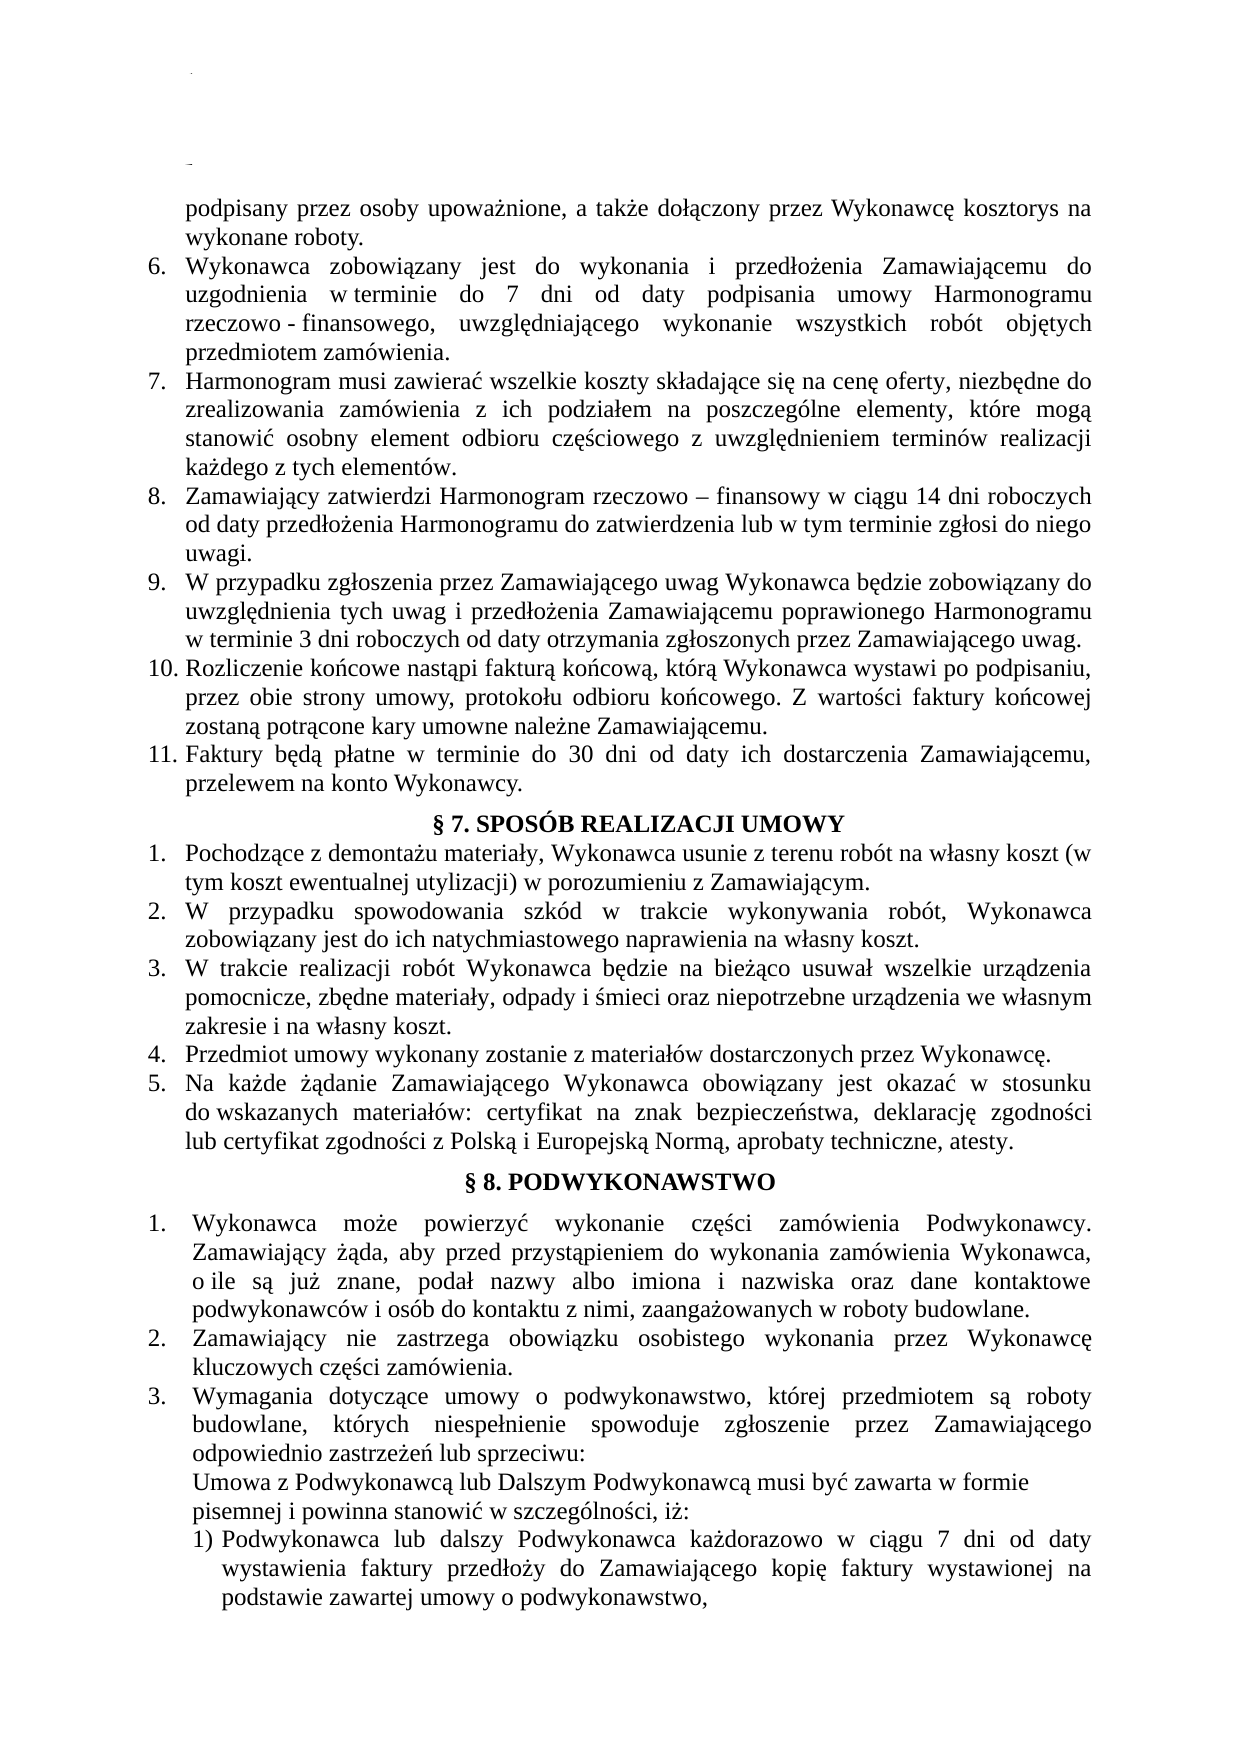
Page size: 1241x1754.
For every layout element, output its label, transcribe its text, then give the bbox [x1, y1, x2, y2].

list Zamawiający nie zastrzega obowiązku osobistego wykonania przez Wykonawcę kluczowych części zamówienia. [148, 1323, 1093, 1381]
list Podwykonawca lub dalszy Podwykonawca każdorazowo w ciągu 7 dni od daty wystawienia faktury przedłoży do Zamawiającego kopię faktury wystawionej na podstawie zawartej umowy o podwykonawstwo, [192, 1524, 1093, 1611]
list Faktury będą płatne w terminie do 30 dni od daty ich dostarczenia Zamawiającemu, przelewem na konto Wykonawcy. [148, 739, 1093, 797]
list Zamawiający zatwierdzi Harmonogram rzeczowo – finansowy w ciągu 14 dni roboczych od daty przedłożenia Harmonogramu do zatwierdzenia lub w tym terminie zgłosi do niego uwagi. [148, 481, 1093, 567]
list W przypadku spowodowania szkód w trakcie wykonywania robót, Wykonawca zobowiązany jest do ich natychmiastowego naprawienia na własny koszt. [148, 896, 1093, 953]
text Umowa z Podwykonawcą lub Dalszym Podwykonawcą musi być zawarta w formie pisemnej i powinna stanowić w szczególności, iż: [192, 1467, 1093, 1524]
list Wymagania dotyczące umowy o podwykonawstwo, której przedmiotem są roboty budowlane, których niespełnienie spowoduje zgłoszenie przez Zamawiającego odpowiednio zastrzeżeń lub sprzeciwu: [148, 1381, 1093, 1467]
list § 7. SPOSÓB REALIZACJI UMOWY [185, 809, 1093, 838]
list W przypadku zgłoszenia przez Zamawiającego uwag Wykonawca będzie zobowiązany do uwzględnienia tych uwag i przedłożenia Zamawiającemu poprawionego Harmonogramu w terminie 3 dni roboczych od daty otrzymania zgłoszonych przez Zamawiającego uwag. [148, 567, 1093, 653]
list W trakcie realizacji robót Wykonawca będzie na bieżąco usuwał wszelkie urządzenia pomocnicze, zbędne materiały, odpady i śmieci oraz niepotrzebne urządzenia we własnym zakresie i na własny koszt. [148, 953, 1093, 1039]
list Przedmiot umowy wykonany zostanie z materiałów dostarczonych przez Wykonawcę. [148, 1039, 1093, 1068]
list Na każde żądanie Zamawiającego Wykonawca obowiązany jest okazać w stosunku do wskazanych materiałów: certyfikat na znak bezpieczeństwa, deklarację zgodności lub certyfikat zgodności z Polską i Europejską Normą, aprobaty techniczne, atesty. [148, 1068, 1093, 1154]
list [148, 193, 1093, 251]
list Rozliczenie końcowe nastąpi fakturą końcową, którą Wykonawca wystawi po podpisaniu, przez obie strony umowy, protokołu odbioru końcowego. Z wartości faktury końcowej zostaną potrącone kary umowne należne Zamawiającemu. [148, 653, 1093, 739]
list Pochodzące z demontażu materiały, Wykonawca usunie z terenu robót na własny koszt (w tym koszt ewentualnej utylizacji) w porozumieniu z Zamawiającym. [148, 838, 1093, 896]
list Wykonawca może powierzyć wykonanie części zamówienia Podwykonawcy. Zamawiający żąda, aby przed przystąpieniem do wykonania zamówienia Wykonawca, o ile są już znane, podał nazwy albo imiona i nazwiska oraz dane kontaktowe podwykonawców i osób do kontaktu z nimi, zaangażowanych w roboty budowlane. [148, 1208, 1093, 1323]
text § 8. PODWYKONAWSTWO [148, 1167, 1093, 1196]
list Harmonogram musi zawierać wszelkie koszty składające się na cenę oferty, niezbędne do zrealizowania zamówienia z ich podziałem na poszczególne elementy, które mogą stanowić osobny element odbioru częściowego z uwzględnieniem terminów realizacji każdego z tych elementów. [148, 366, 1093, 481]
list Wykonawca zobowiązany jest do wykonania i przedłożenia Zamawiającemu do uzgodnienia w terminie do 7 dni od daty podpisania umowy Harmonogramu rzeczowo - finansowego, uwzględniającego wykonanie wszystkich robót objętych przedmiotem zamówienia. [148, 251, 1093, 366]
